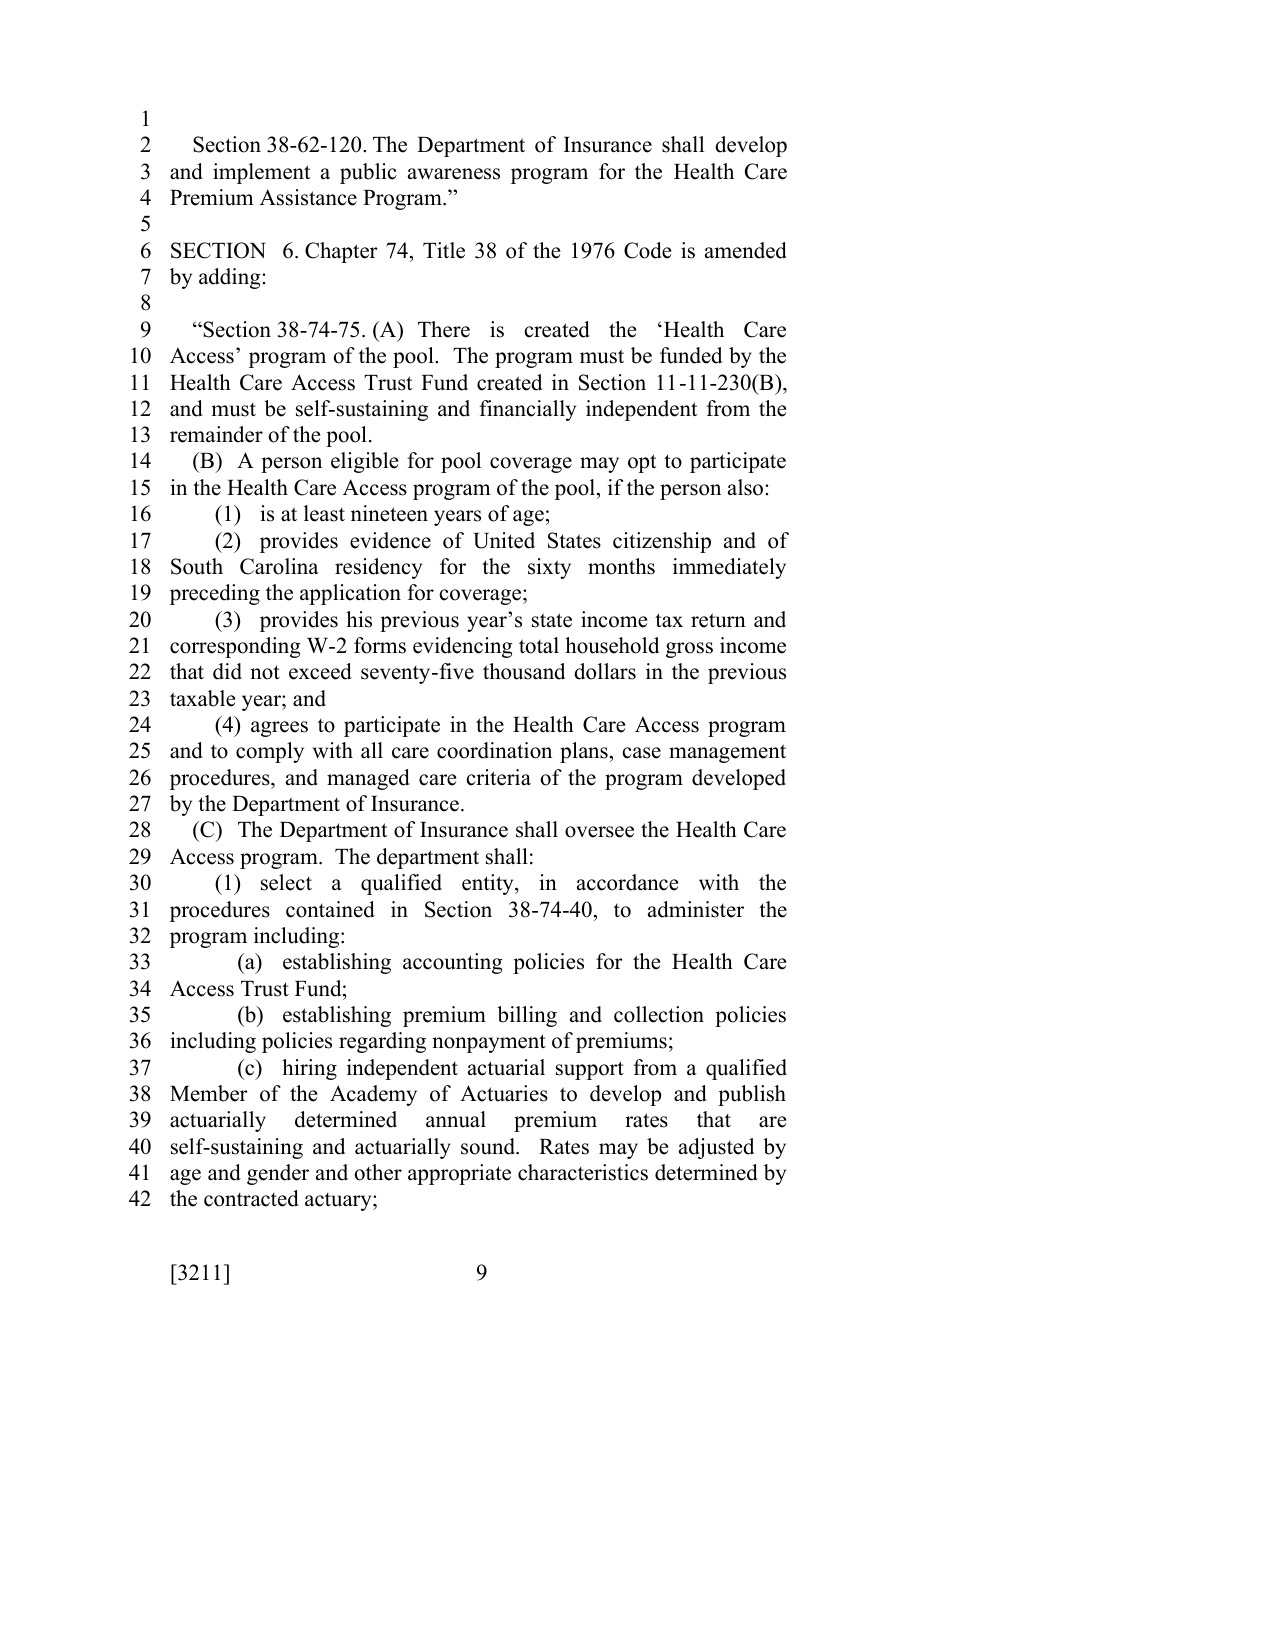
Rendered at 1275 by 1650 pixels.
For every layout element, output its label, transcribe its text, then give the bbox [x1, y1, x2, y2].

text (a) establishing accounting policies for the Health Care Access Trust Fund; [169, 948, 787, 1001]
text (b) establishing premium billing and collection policies including policies regarding nonpayment of premiums; [169, 1001, 787, 1054]
text SECTION 6. Chapter 74, Title 38 of the 1976 Code is amended by adding: [169, 237, 787, 289]
text Section 38-62-120. The Department of Insurance shall develop and implement a public awareness program for the Health Care Premium Assistance Program.” [169, 131, 787, 210]
text (c) hiring independent actuarial support from a qualified Member of the Academy of Actuaries to develop and publish actuarially determined annual premium rates that are self-sustaining and actuarially sound. Rates may be adjusted by age and gender and other appropriate characteristics determined by the contracted actuary; [169, 1054, 787, 1212]
text (1) select a qualified entity, in accordance with the procedures contained in Section 38-74-40, to administer the program including: [169, 869, 787, 948]
text (2) provides evidence of United States citizenship and of South Carolina residency for the sixty months immediately preceding the application for coverage; [169, 527, 787, 606]
text (C) The Department of Insurance shall oversee the Health Care Access program. The department shall: [169, 817, 787, 869]
text (4) agrees to participate in the Health Care Access program and to comply with all care coordination plans, case management procedures, and managed care criteria of the program developed by the Department of Insurance. [169, 711, 787, 817]
text (1) is at least nineteen years of age; [169, 500, 787, 527]
text “Section 38-74-75. (A) There is created the ‘Health Care Access’ program of the pool. The program must be funded by the Health Care Access Trust Fund created in Section 11-11-230(B), and must be self-sustaining and financially independent from the remainder of the pool. [169, 316, 787, 448]
text (B) A person eligible for pool coverage may opt to participate in the Health Care Access program of the pool, if the person also: [169, 448, 787, 500]
text (3) provides his previous year’s state income tax return and corresponding W-2 forms evidencing total household gross income that did not exceed seventy-five thousand dollars in the previous taxable year; and [169, 606, 787, 711]
